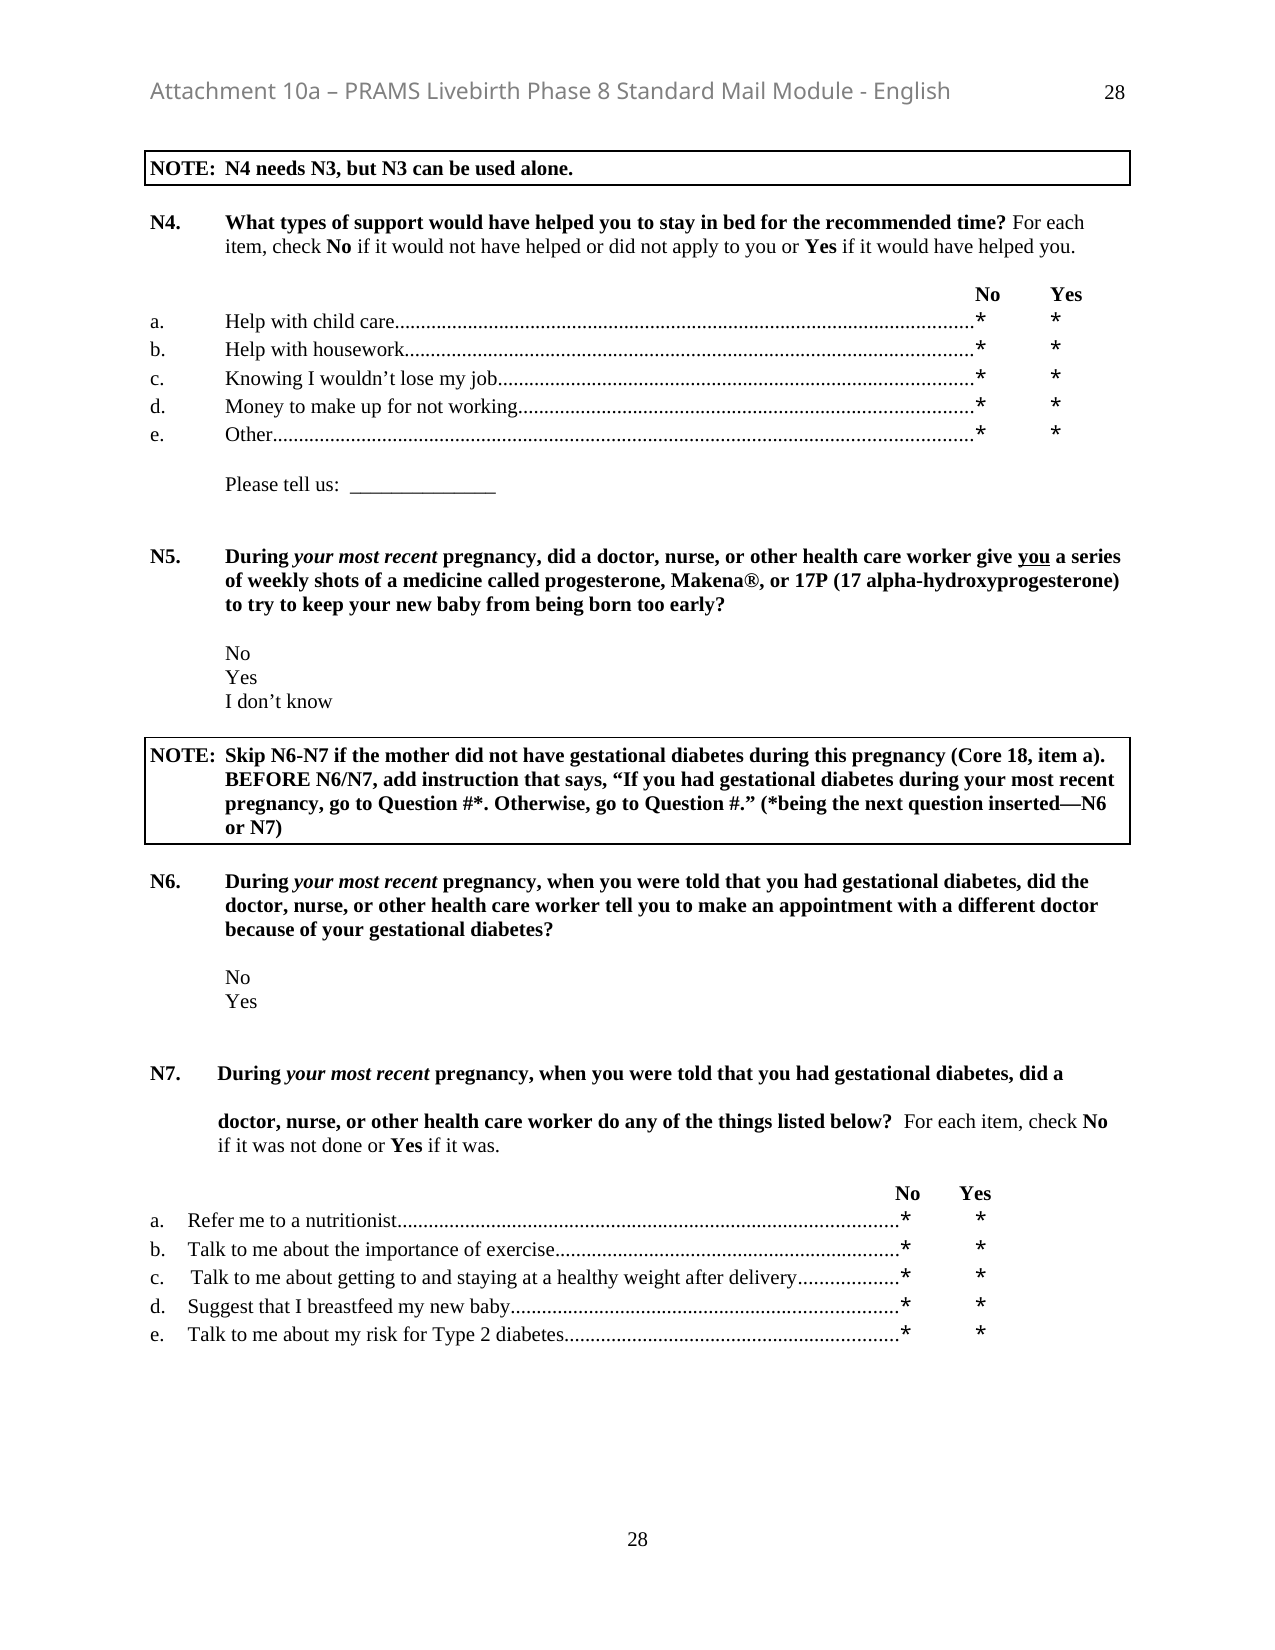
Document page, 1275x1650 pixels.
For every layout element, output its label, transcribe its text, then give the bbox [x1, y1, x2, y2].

text No [225, 641, 1125, 664]
text b. Talk to me about the importance of exercise * * [150, 1234, 1125, 1262]
text d. Money to make up for not working * * [150, 391, 1125, 419]
text if it was not done or Yes if it was. [150, 1133, 1125, 1157]
text N5. During your most recent pregnancy, did a doctor, nurse, or other health care worker give you a series of weekly shots of a medicine called progesterone, Makena®, or 17P (17 alpha-hydroxyprogesterone) to try to keep your new baby from being born too early? [150, 544, 1125, 616]
text NOTE: Skip N6-N7 if the mother did not have gestational diabetes during this pregnancy (Core 18, item a). BEFORE N6/N7, add instruction that says, “If you had gestational diabetes during your most recent pregnancy, go to Question #*. Otherwise, go to Question #.” (*being the next question inserted—N6 or N7) [146, 738, 1129, 843]
text a. Refer me to a nutritionist * * [150, 1205, 1125, 1234]
text No [150, 965, 1125, 989]
text c. Knowing I wouldn’t lose my job * * [150, 363, 1125, 391]
text doctor, nurse, or other health care worker do any of the things listed below? For each item, check No [150, 1109, 1125, 1133]
text d. Suggest that I breastfeed my new baby * * [150, 1291, 1125, 1319]
text NOTE: N4 needs N3, but N3 can be used alone. [146, 152, 1129, 184]
text Please tell us: ______________ [150, 472, 1125, 496]
text I don’t know [225, 689, 1125, 713]
text No Yes [150, 1181, 1125, 1205]
text c. Talk to me about getting to and staying at a healthy weight after delivery * * [150, 1262, 1125, 1291]
text N6. During your most recent pregnancy, when you were told that you had gestational diabetes, did the doctor, nurse, or other health care worker tell you to make an appointment with a different doctor because of your gestational diabetes? [150, 868, 1125, 941]
text Yes [225, 664, 1125, 689]
text N7. During your most recent pregnancy, when you were told that you had gestational diabetes, did a [150, 1061, 1125, 1109]
text e. Talk to me about my risk for Type 2 diabetes * * [150, 1319, 1125, 1348]
text Yes [150, 989, 1125, 1013]
text e. Other * * [150, 419, 1125, 472]
text a. Help with child care * * [150, 306, 1125, 334]
text b. Help with housework * * [150, 334, 1125, 363]
text N4. What types of support would have helped you to stay in bed for the recommended time? For each item, check No if it would not have helped or did not apply to you or Yes if it would have helped you. [150, 209, 1125, 258]
text No Yes [150, 282, 1125, 306]
